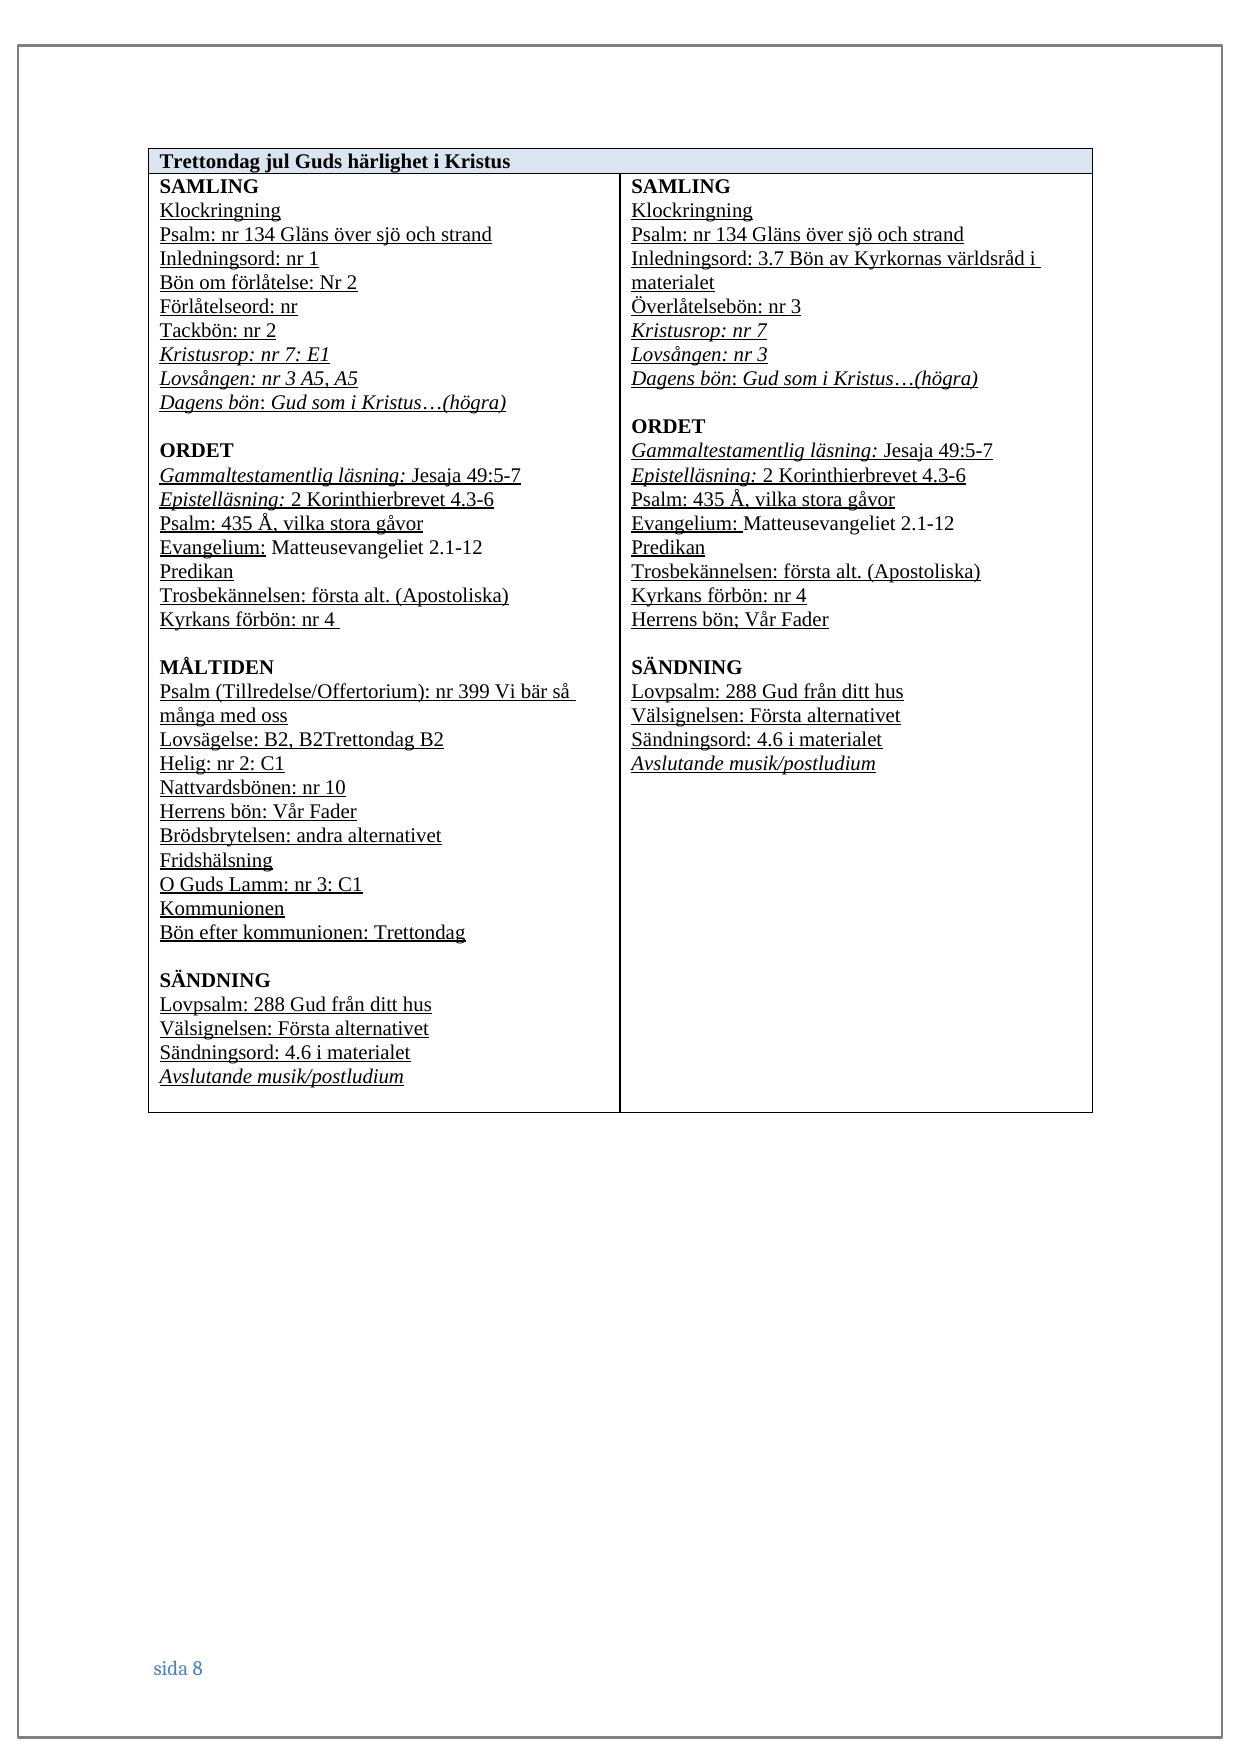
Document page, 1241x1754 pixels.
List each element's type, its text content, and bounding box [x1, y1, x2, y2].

table_cell SAMLING Klockringning Psalm: nr 134 Gläns över sjö och strand Inledningsord: 3.7 Bön av Kyrkornas världsråd i materialet Överlåtelsebön: nr 3 Kristusrop: nr 7 Lovsången: nr 3 Dagens bön: Gud som i Kristus…(högra) ORDET Gammaltestamentlig läsning: Jesaja 49:5-7 Epistelläsning: 2 Korinthierbrevet 4.3-6 Psalm: 435 Å, vilka stora gåvor Evangelium: Matteusevangeliet 2.1-12 Predikan Trosbekännelsen: första alt. (Apostoliska) Kyrkans förbön: nr 4 Herrens bön; Vår Fader SÄNDNING Lovpsalm: 288 Gud från ditt hus Välsignelsen: Första alternativet Sändningsord: 4.6 i materialet Avslutande musik/postludium [621, 174, 1092, 1112]
table_header Trettondag jul Guds härlighet i Kristus [149, 149, 1092, 173]
table_cell SAMLING Klockringning Psalm: nr 134 Gläns över sjö och strand Inledningsord: nr 1 Bön om förlåtelse: Nr 2 Förlåtelseord: nr Tackbön: nr 2 Kristusrop: nr 7: E1 Lovsången: nr 3 A5, A5 Dagens bön: Gud som i Kristus…(högra) ORDET Gammaltestamentlig läsning: Jesaja 49:5-7 Epistelläsning: 2 Korinthierbrevet 4.3-6 Psalm: 435 Å, vilka stora gåvor Evangelium: Matteusevangeliet 2.1-12 Predikan Trosbekännelsen: första alt. (Apostoliska) Kyrkans förbön: nr 4 MÅLTIDEN Psalm (Tillredelse/Offertorium): nr 399 Vi bär så många med oss Lovsägelse: B2, B2Trettondag B2 Helig: nr 2: C1 Nattvardsbönen: nr 10 Herrens bön: Vår Fader Brödsbrytelsen: andra alternativet Fridshälsning O Guds Lamm: nr 3: C1 Kommunionen Bön efter kommunionen: Trettondag SÄNDNING Lovpsalm: 288 Gud från ditt hus Välsignelsen: Första alternativet Sändningsord: 4.6 i materialet Avslutande musik/postludium [149, 174, 619, 1112]
